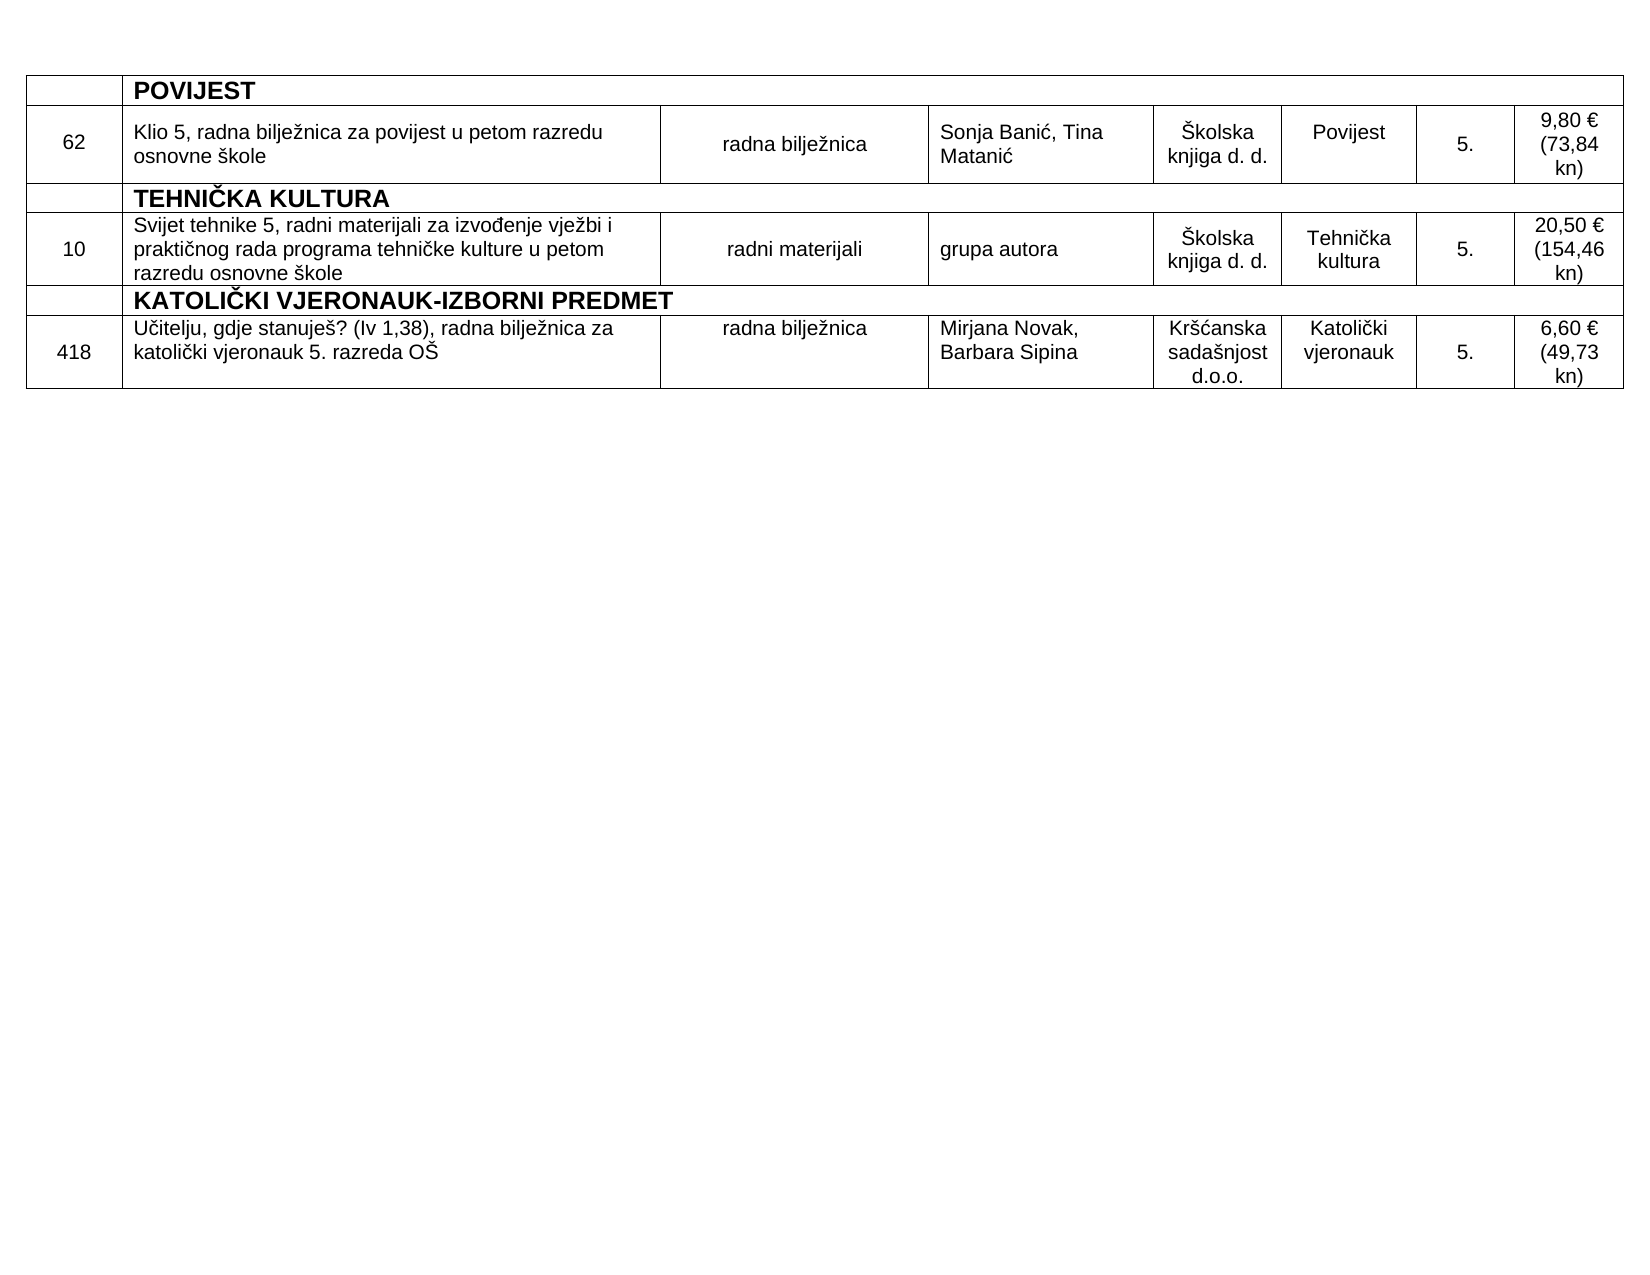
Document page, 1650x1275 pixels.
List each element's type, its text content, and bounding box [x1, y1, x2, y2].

table_cell Tehnička kultura [1282, 213, 1416, 285]
table_cell POVIJEST [123, 76, 1623, 105]
table_cell radna bilježnica [661, 316, 928, 388]
table_cell 9,80 € (73,84 kn) [1515, 106, 1623, 182]
table_cell Učitelju, gdje stanuješ? (Iv 1,38), radna bilježnica za katolički vjeronauk 5. razreda OŠ [123, 316, 660, 388]
table_cell 20,50 € (154,46 kn) [1515, 213, 1623, 285]
table_cell 5. [1417, 316, 1514, 388]
table_cell Sonja Banić, Tina Matanić [929, 106, 1153, 182]
table_cell Školska knjiga d. d. [1154, 213, 1281, 285]
table_cell Mirjana Novak, Barbara Sipina [929, 316, 1153, 388]
table_cell KATOLIČKI VJERONAUK-IZBORNI PREDMET [123, 286, 1623, 315]
table_cell 62 [27, 106, 122, 182]
table_cell Školska knjiga d. d. [1154, 106, 1281, 182]
table_cell grupa autora [929, 213, 1153, 285]
table_cell Kršćanska sadašnjost d.o.o. [1154, 316, 1281, 388]
table_cell Klio 5, radna bilježnica za povijest u petom razredu osnovne škole [123, 106, 660, 182]
table_cell Katolički vjeronauk [1282, 316, 1416, 388]
table_cell 5. [1417, 106, 1514, 182]
table_cell radni materijali [661, 213, 928, 285]
table_cell 418 [27, 316, 122, 388]
table_cell TEHNIČKA KULTURA [123, 184, 1623, 212]
table_cell Povijest [1282, 106, 1416, 182]
table_cell Svijet tehnike 5, radni materijali za izvođenje vježbi i praktičnog rada programa tehničke kulture u petom razredu osnovne škole [123, 213, 660, 285]
table_cell 10 [27, 213, 122, 285]
table_cell 5. [1417, 213, 1514, 285]
table_cell 6,60 € (49,73 kn) [1515, 316, 1623, 388]
table_cell [27, 76, 122, 105]
table_cell radna bilježnica [661, 106, 928, 182]
table_cell [27, 286, 122, 315]
table_cell [27, 184, 122, 212]
